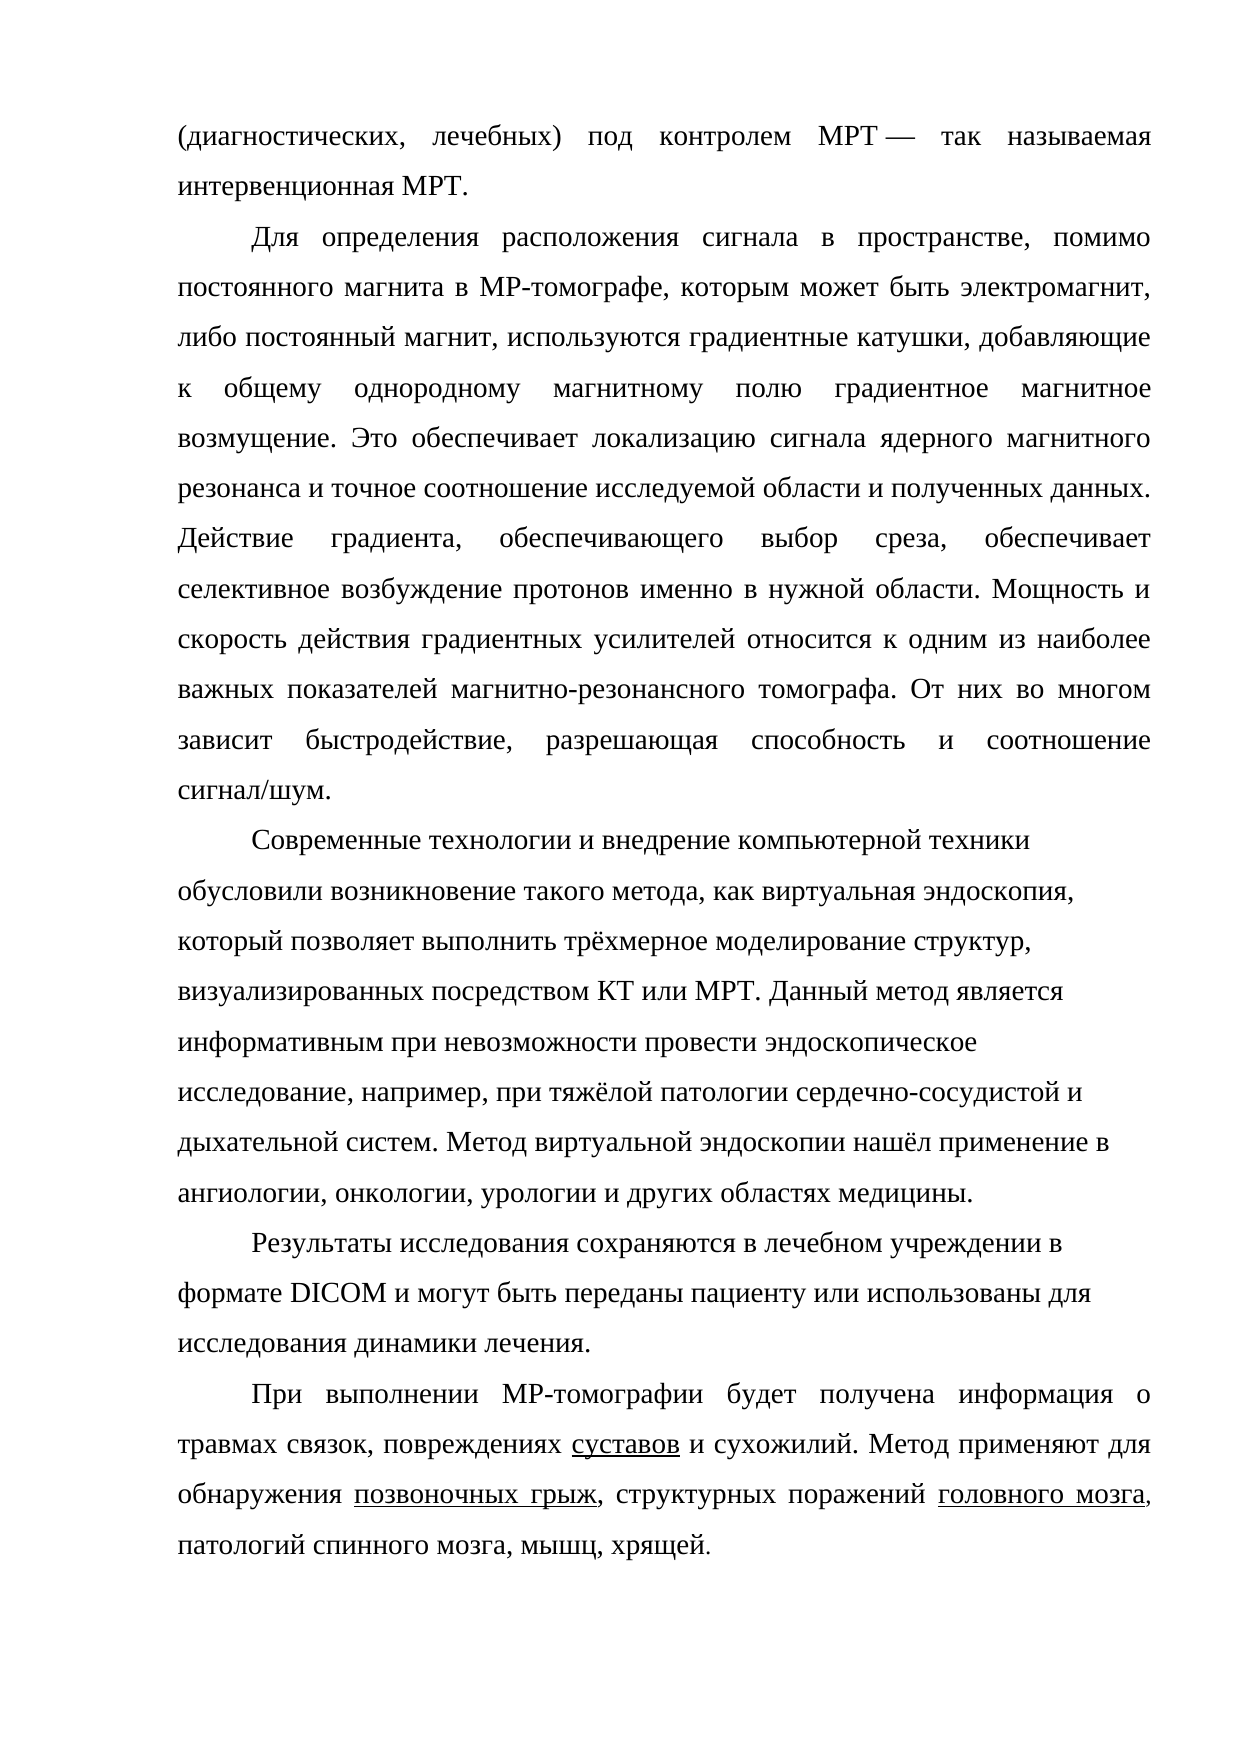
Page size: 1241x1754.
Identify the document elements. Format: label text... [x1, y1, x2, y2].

text При выполнении МР-томографии будет получена информация о травмах связок, повреждениях суставов и сухожилий. Метод применяют для обнаружения позвоночных грыж, структурных поражений головного мозга, патологий спинного мозга, мышц, хрящей. [177, 1376, 1152, 1560]
text Результаты исследования сохраняются в лечебном учреждении в формате DICOM и могут быть переданы пациенту или использованы для исследования динамики лечения. [177, 1225, 1152, 1359]
text Для определения расположения сигнала в пространстве, помимо постоянного магнита в МР-томографе, которым может быть электромагнит, либо постоянный магнит, используются градиентные катушки, добавляющие к общему однородному магнитному полю градиентное магнитное возмущение. Это обеспечивает локализацию сигнала ядерного магнитного резонанса и точное соотношение исследуемой области и полученных данных. Действие градиента, обеспечивающего выбор среза, обеспечивает селективное возбуждение протонов именно в нужной области. Мощность и скорость действия градиентных усилителей относится к одним из наиболее важных показателей магнитно-резонансного томографа. От них во многом зависит быстродействие, разрешающая способность и соотношение сигнал/шум. [177, 219, 1152, 806]
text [177, 118, 1152, 202]
text Современные технологии и внедрение компьютерной техники обусловили возникновение такого метода, как виртуальная эндоскопия, который позволяет выполнить трёхмерное моделирование структур, визуализированных посредством КТ или МРТ. Данный метод является информативным при невозможности провести эндоскопическое исследование, например, при тяжёлой патологии сердечно-сосудистой и дыхательной систем. Метод виртуальной эндоскопии нашёл применение в ангиологии, онкологии, урологии и других областях медицины. [177, 822, 1152, 1208]
